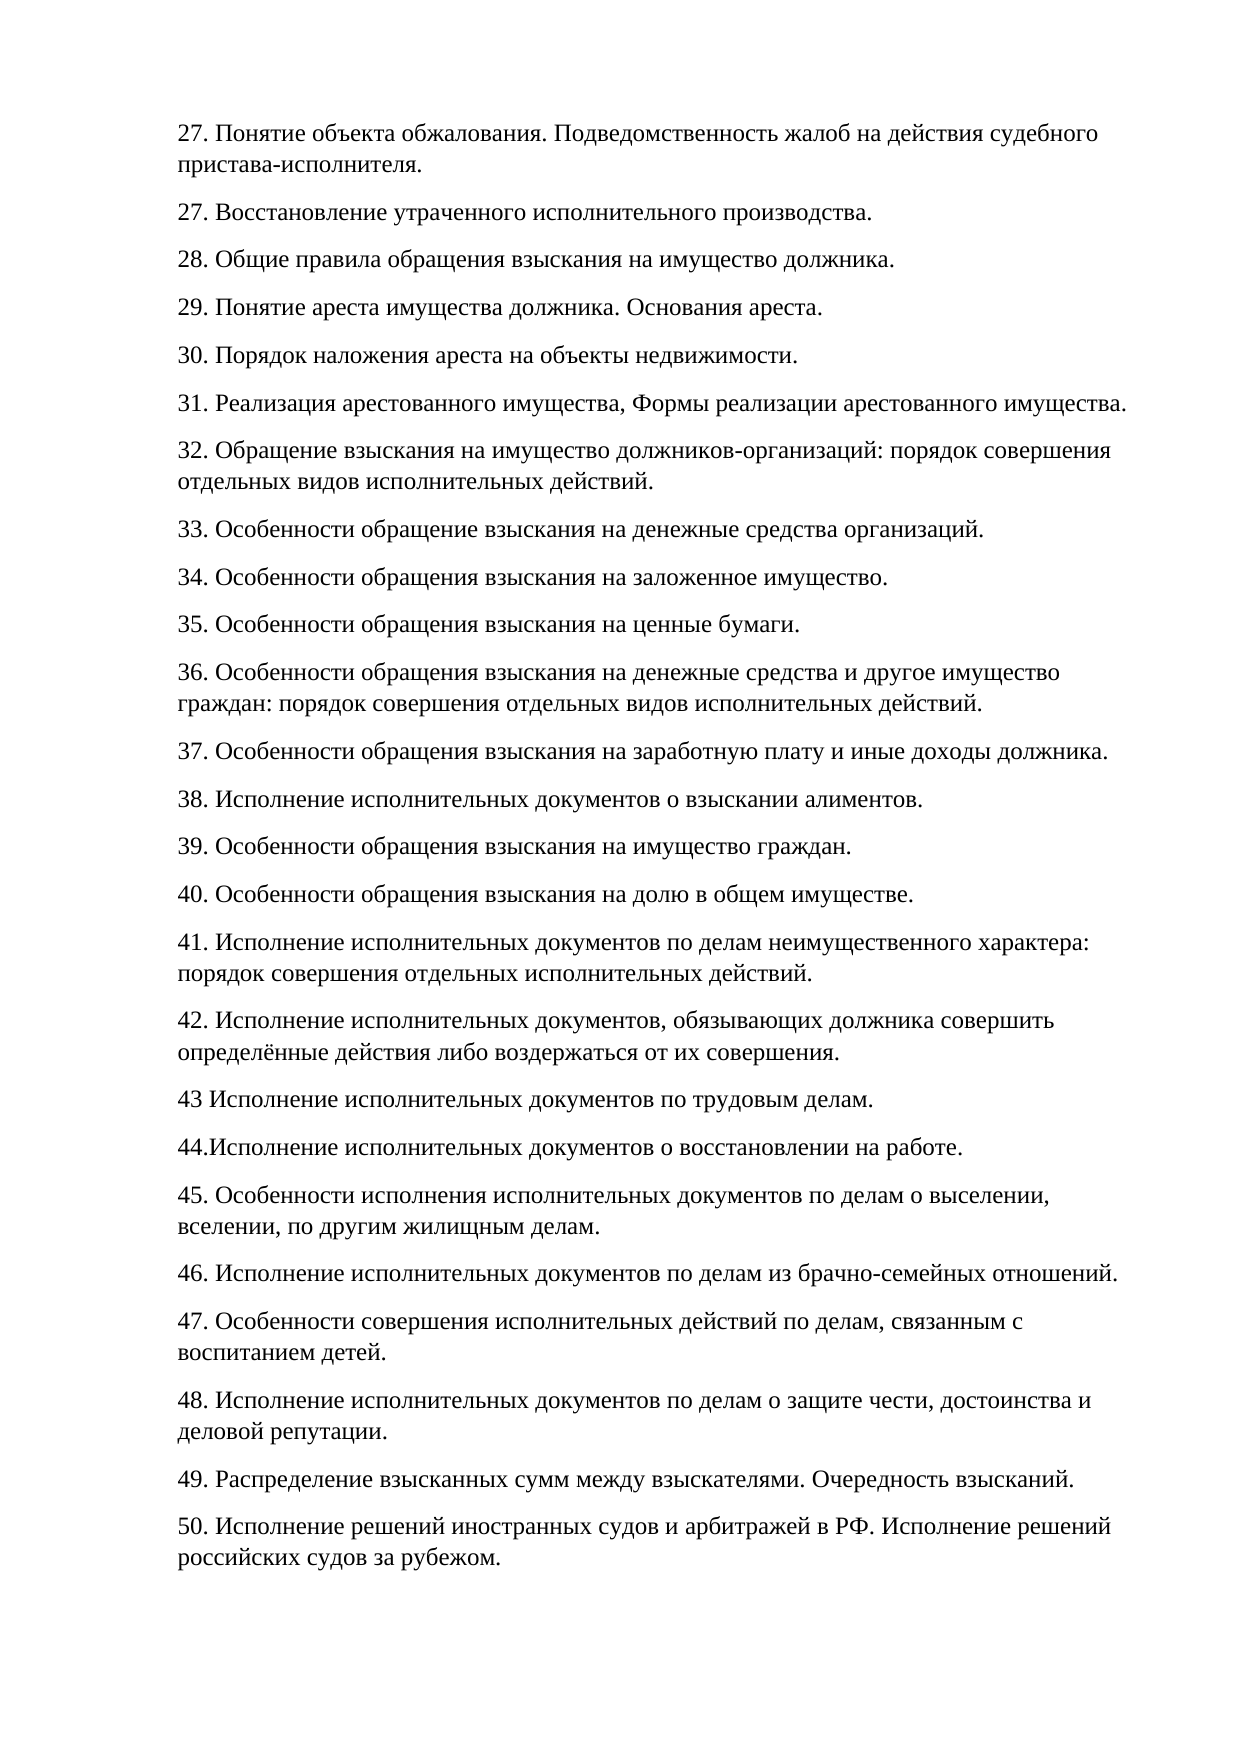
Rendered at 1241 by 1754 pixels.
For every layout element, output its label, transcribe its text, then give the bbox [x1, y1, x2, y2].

text 49. Распределение взысканных сумм между взыскателями. Очередность взысканий. [177, 1464, 1152, 1492]
text 27. Восстановление утраченного исполнительного производства. [177, 197, 1152, 226]
text 46. Исполнение исполнительных документов по делам из брачно-семейных отношений. [177, 1258, 1152, 1287]
text 44.Исполнение исполнительных документов о восстановлении на работе. [177, 1132, 1152, 1161]
text 45. Особенности исполнения исполнительных документов по делам о выселении, вселении, по другим жилищным делам. [177, 1180, 1152, 1239]
text 48. Исполнение исполнительных документов по делам о защите чести, достоинства и деловой репутации. [177, 1385, 1152, 1445]
text 31. Реализация арестованного имущества, Формы реализации арестованного имущества. [177, 388, 1152, 416]
text 36. Особенности обращения взыскания на денежные средства и другое имущество граждан: порядок совершения отдельных видов исполнительных действий. [177, 657, 1152, 717]
text 38. Исполнение исполнительных документов о взыскании алиментов. [177, 784, 1152, 812]
text 27. Понятие объекта обжалования. Подведомственность жалоб на действия судебного пристава-исполнителя. [177, 118, 1152, 178]
text 50. Исполнение решений иностранных судов и арбитражей в РФ. Исполнение решений российских судов за рубежом. [177, 1511, 1152, 1571]
text 42. Исполнение исполнительных документов, обязывающих должника совершить определённые действия либо воздержаться от их совершения. [177, 1006, 1152, 1065]
text 47. Особенности совершения исполнительных действий по делам, связанным с воспитанием детей. [177, 1306, 1152, 1366]
text 37. Особенности обращения взыскания на заработную плату и иные доходы должника. [177, 736, 1152, 765]
text 30. Порядок наложения ареста на объекты недвижимости. [177, 340, 1152, 369]
text 33. Особенности обращение взыскания на денежные средства организаций. [177, 514, 1152, 543]
text 39. Особенности обращения взыскания на имущество граждан. [177, 831, 1152, 860]
text 32. Обращение взыскания на имущество должников-организаций: порядок совершения отдельных видов исполнительных действий. [177, 435, 1152, 495]
text 28. Общие правила обращения взыскания на имущество должника. [177, 244, 1152, 273]
text 35. Особенности обращения взыскания на ценные бумаги. [177, 609, 1152, 638]
text 41. Исполнение исполнительных документов по делам неимущественного характера: порядок совершения отдельных исполнительных действий. [177, 927, 1152, 987]
text 40. Особенности обращения взыскания на долю в общем имуществе. [177, 879, 1152, 908]
text 43 Исполнение исполнительных документов по трудовым делам. [177, 1084, 1152, 1113]
text 29. Понятие ареста имущества должника. Основания ареста. [177, 292, 1152, 321]
text 34. Особенности обращения взыскания на заложенное имущество. [177, 562, 1152, 591]
